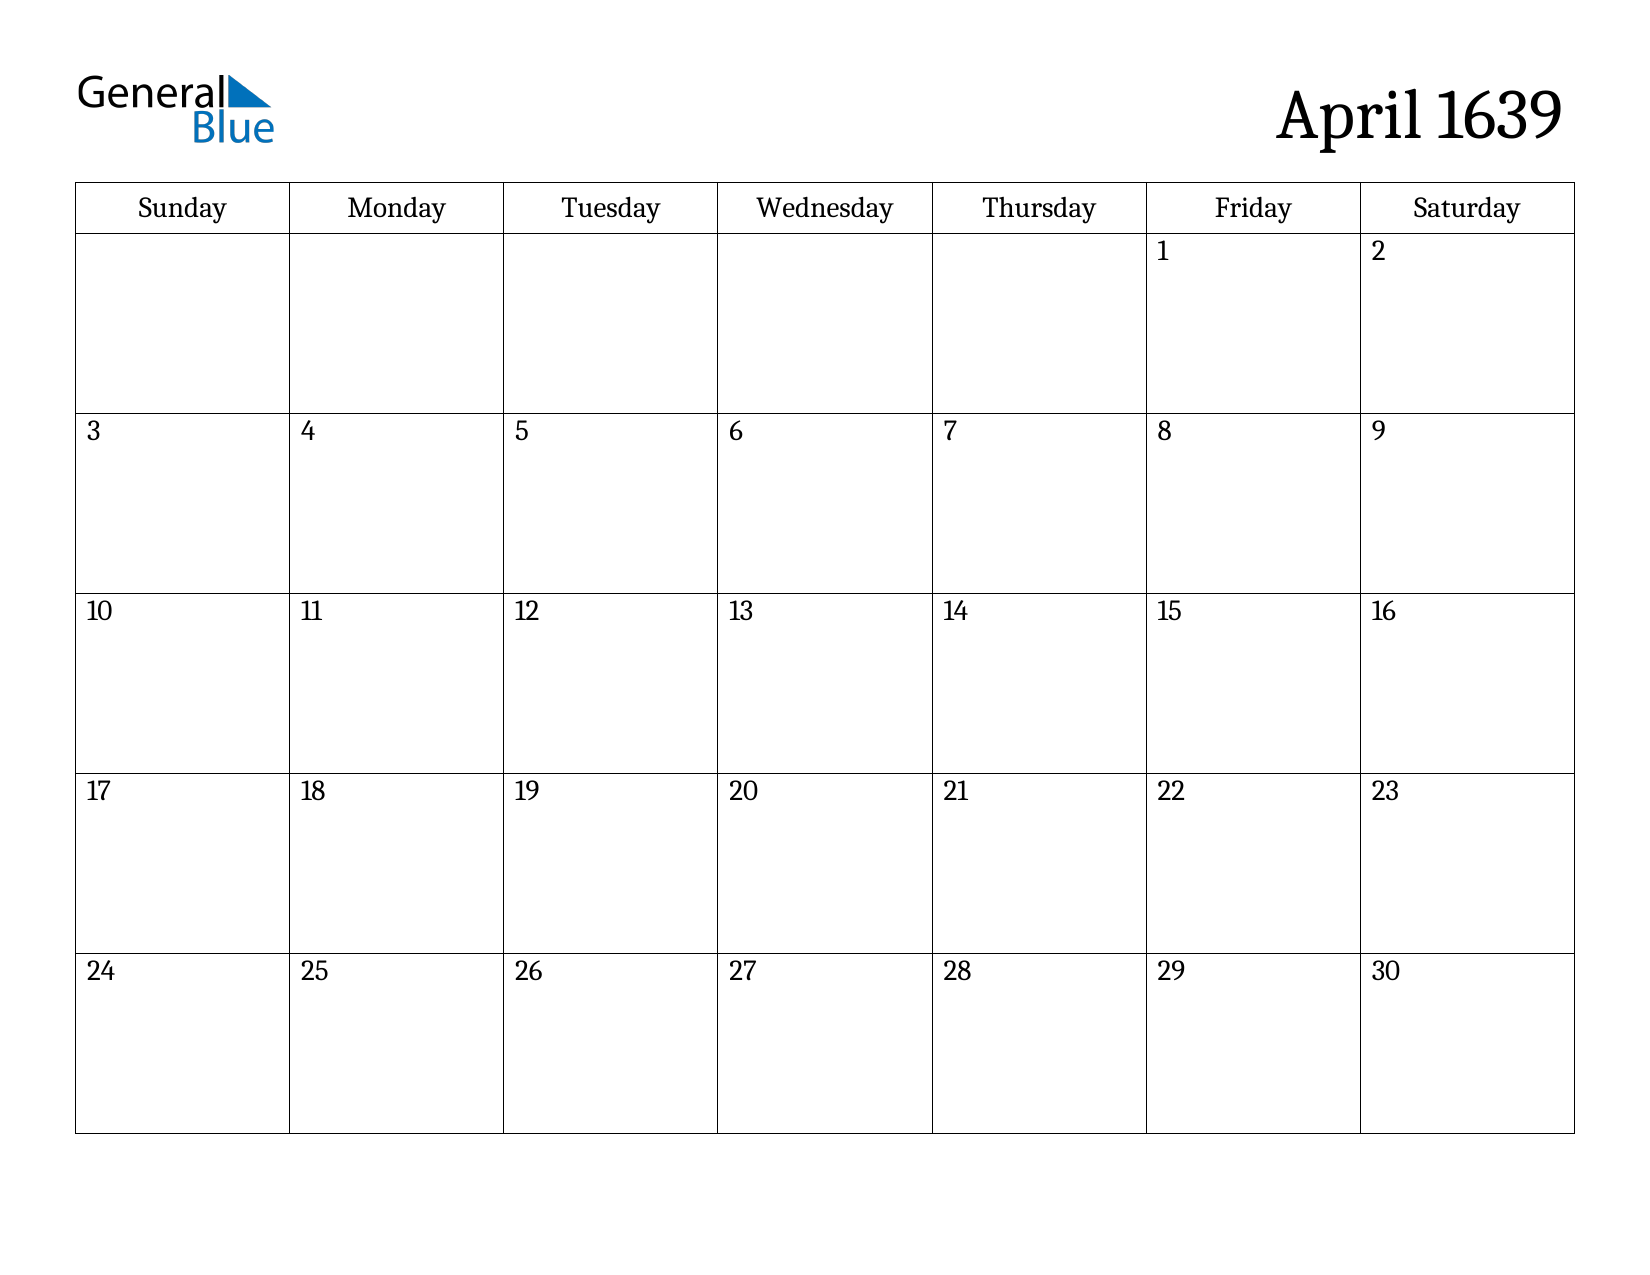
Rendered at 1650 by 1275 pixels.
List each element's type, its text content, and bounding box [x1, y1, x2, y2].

table_cell 25 [290, 954, 503, 987]
table_cell 22 [1147, 774, 1360, 807]
table_cell [718, 988, 932, 1133]
table_cell 6 [718, 414, 932, 447]
table_cell Friday [1147, 183, 1360, 233]
table_cell [718, 627, 932, 773]
table_cell 18 [290, 774, 503, 807]
table_cell [290, 234, 503, 267]
table_cell [504, 988, 717, 1133]
table_cell [718, 808, 932, 953]
table_cell [1147, 448, 1360, 593]
table_cell Tuesday [504, 183, 717, 233]
table_cell [76, 267, 289, 413]
table_cell [76, 448, 289, 593]
table_cell [76, 627, 289, 773]
table_cell 10 [76, 594, 289, 627]
table_cell 26 [504, 954, 717, 987]
table_cell 24 [76, 954, 289, 987]
table_cell [1361, 448, 1574, 593]
table_cell [504, 234, 717, 267]
table_cell 12 [504, 594, 717, 627]
table_cell [718, 267, 932, 413]
table_cell [1147, 627, 1360, 773]
table_cell [933, 234, 1146, 267]
table_cell 7 [933, 414, 1146, 447]
table_cell [933, 267, 1146, 413]
table_cell [504, 267, 717, 413]
table_cell 16 [1361, 594, 1574, 627]
table_cell [290, 808, 503, 953]
table_cell [1361, 267, 1574, 413]
table_cell Wednesday [718, 183, 932, 233]
table_cell 13 [718, 594, 932, 627]
table_cell [76, 808, 289, 953]
table_cell 14 [933, 594, 1146, 627]
table_cell [933, 808, 1146, 953]
table_cell 23 [1361, 774, 1574, 807]
table_cell [290, 448, 503, 593]
table_cell 2 [1361, 234, 1574, 267]
table_header [76, 75, 503, 182]
table_cell 8 [1147, 414, 1360, 447]
table_cell [933, 988, 1146, 1133]
table_cell [504, 627, 717, 773]
table_cell [718, 234, 932, 267]
table_cell [290, 988, 503, 1133]
table_cell Sunday [76, 183, 289, 233]
table_cell 5 [504, 414, 717, 447]
table_cell [290, 627, 503, 773]
table_cell Monday [290, 183, 503, 233]
table_header April 1639 [504, 75, 1574, 182]
table_cell [76, 988, 289, 1133]
table_cell 1 [1147, 234, 1360, 267]
table_cell 30 [1361, 954, 1574, 987]
table_cell [1147, 808, 1360, 953]
table_cell [1147, 267, 1360, 413]
table_cell 3 [76, 414, 289, 447]
table_cell [290, 267, 503, 413]
table_cell 29 [1147, 954, 1360, 987]
table_cell 17 [76, 774, 289, 807]
table_cell [1361, 988, 1574, 1133]
table_cell [504, 808, 717, 953]
table_cell 21 [933, 774, 1146, 807]
table_cell 19 [504, 774, 717, 807]
table_cell 15 [1147, 594, 1360, 627]
table_cell Saturday [1361, 183, 1574, 233]
table_cell [1361, 808, 1574, 953]
table_cell 11 [290, 594, 503, 627]
picture [78, 75, 274, 143]
table_cell [1361, 627, 1574, 773]
table_cell [718, 448, 932, 593]
table_cell 20 [718, 774, 932, 807]
table_cell [504, 448, 717, 593]
table_cell 4 [290, 414, 503, 447]
table_cell 9 [1361, 414, 1574, 447]
table_cell 28 [933, 954, 1146, 987]
table_cell Thursday [933, 183, 1146, 233]
table_cell [1147, 988, 1360, 1133]
table_cell [933, 627, 1146, 773]
table_cell 27 [718, 954, 932, 987]
table_cell [76, 234, 289, 267]
table_cell [933, 448, 1146, 593]
